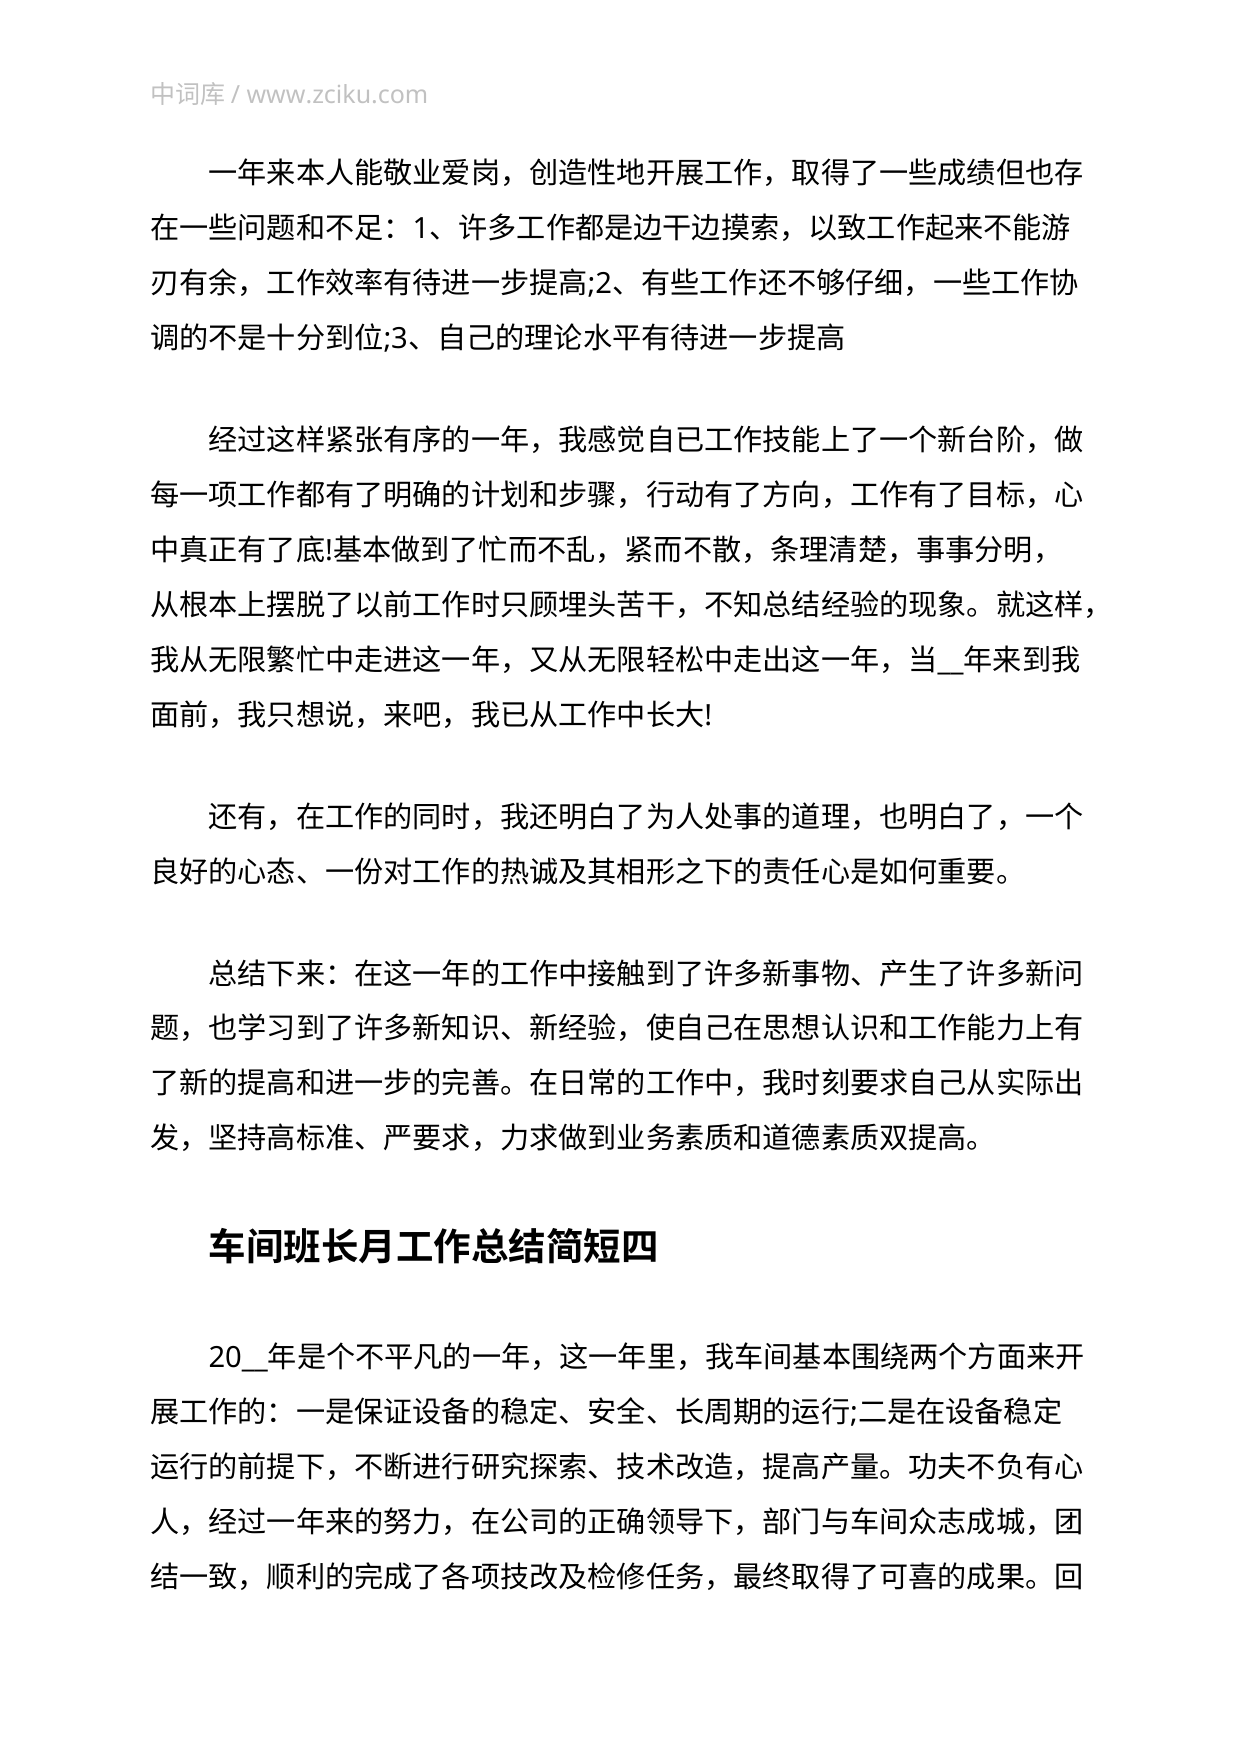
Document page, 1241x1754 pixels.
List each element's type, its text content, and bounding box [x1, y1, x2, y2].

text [150, 1334, 1090, 1596]
text 一年来本人能敬业爱岗，创造性地开展工作，取得了一些成绩但也存在一些问题和不足：1、许多工作都是边干边摸索，以致工作起来不能游刃有余，工作效率有待进一步提高;2、有些工作还不够仔细，一些工作协调的不是十分到位;3、自己的理论水平有待进一步提高 [150, 150, 1090, 357]
text 经过这样紧张有序的一年，我感觉自已工作技能上了一个新台阶，做每一项工作都有了明确的计划和步骤，行动有了方向，工作有了目标，心中真正有了底!基本做到了忙而不乱，紧而不散，条理清楚，事事分明，从根本上摆脱了以前工作时只顾埋头苦干，不知总结经验的现象。就这样，我从无限繁忙中走进这一年，又从无限轻松中走出这一年，当__年来到我面前，我只想说，来吧，我已从工作中长大! [150, 417, 1090, 734]
text 还有，在工作的同时，我还明白了为人处事的道理，也明白了，一个良好的心态、一份对工作的热诚及其相形之下的责任心是如何重要。 [150, 793, 1090, 891]
text 总结下来：在这一年的工作中接触到了许多新事物、产生了许多新问题，也学习到了许多新知识、新经验，使自己在思想认识和工作能力上有了新的提高和进一步的完善。在日常的工作中，我时刻要求自己从实际出发，坚持高标准、严要求，力求做到业务素质和道德素质双提高。 [150, 950, 1090, 1157]
text 车间班长月工作总结简短四 [150, 1217, 1090, 1271]
